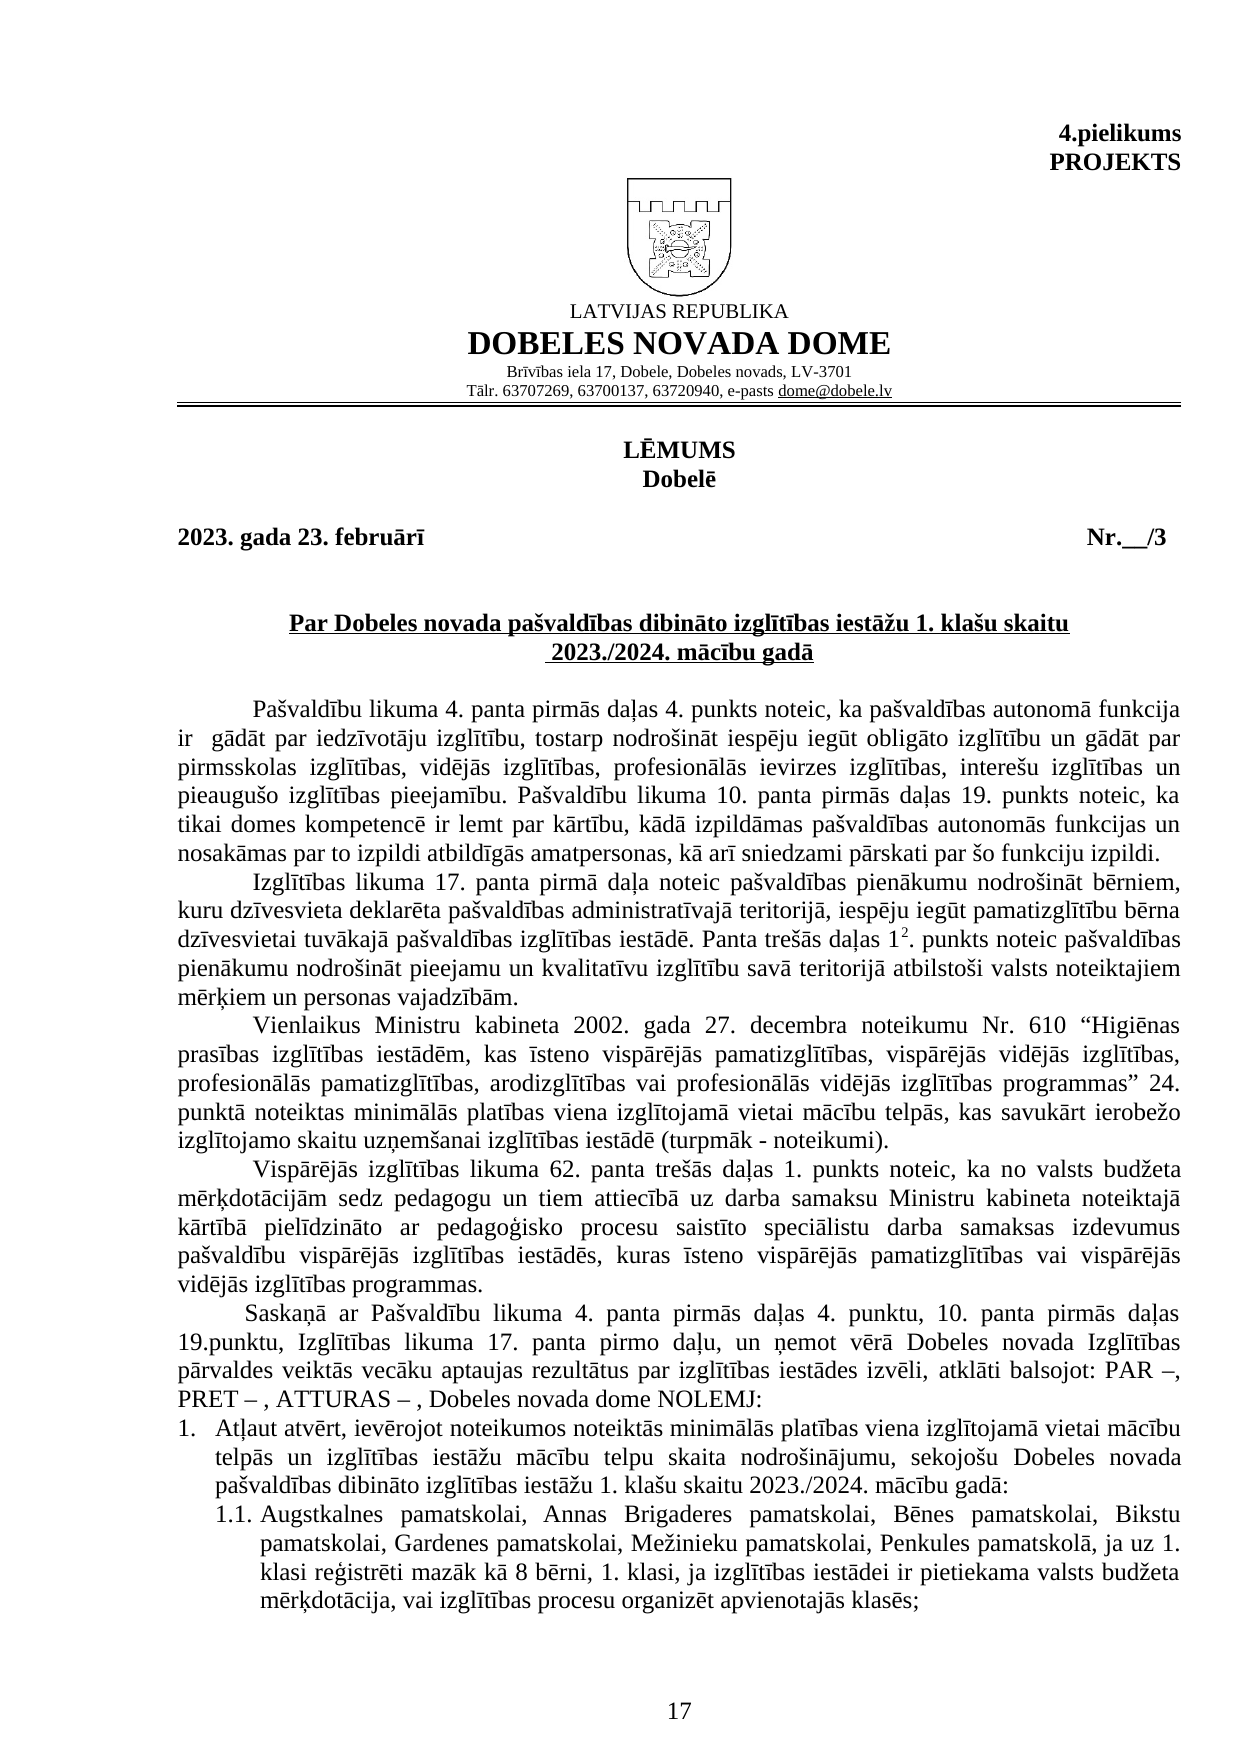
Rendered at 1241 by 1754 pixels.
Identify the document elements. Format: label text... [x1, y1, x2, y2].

text Tālr. 63707269, 63700137, 63720940, e-pasts dome@dobele.lv [177, 381, 1181, 402]
text 2023./2024. mācību gadā [177, 637, 1181, 665]
text LĒMUMS [177, 435, 1181, 464]
text Par Dobeles novada pašvaldības dibināto izglītības iestāžu 1. klašu skaitu [177, 608, 1181, 637]
text 4.pielikums [177, 118, 1181, 147]
list Atļaut atvērt, ievērojot noteikumos noteiktās minimālās platības viena izglītojamā vietai mācību telpās un izglītības iestāžu mācību telpu skaita nodrošinājumu, sekojošu Dobeles novada pašvaldības dibināto izglītības iestāžu 1. klašu skaitu 2023./2024. mācību gadā: [177, 1413, 1181, 1499]
text Vienlaikus Ministru kabineta 2002. gada 27. decembra noteikumu Nr. 610 “Higiēnas prasības izglītības iestādēm, kas īsteno vispārējās pamatizglītības, vispārējās vidējās izglītības, profesionālās pamatizglītības, arodizglītības vai profesionālās vidējās izglītības programmas” 24. punktā noteiktas minimālās platības viena izglītojamā vietai mācību telpās, kas savukārt ierobežo izglītojamo skaitu uzņemšanai izglītības iestādē (turpmāk - noteikumi). [177, 1010, 1181, 1154]
text DOBELES NOVADA DOME [177, 323, 1181, 361]
text Saskaņā ar Pašvaldību likuma 4. panta pirmās daļas 4. punktu, 10. panta pirmās daļas 19.punktu, Izglītības likuma 17. panta pirmo daļu, un ņemot vērā Dobeles novada Izglītības pārvaldes veiktās vecāku aptaujas rezultātus par izglītības iestādes izvēli, atklāti balsojot: PAR –, PRET – , ATTURAS – , Dobeles novada dome NOLEMJ: [177, 1298, 1181, 1413]
picture [623, 175, 735, 299]
text 2023. gada 23. februārī Nr.__/3 [177, 522, 1181, 550]
text LATVIJAS REPUBLIKA [177, 299, 1181, 323]
text PROJEKTS [177, 147, 1181, 176]
text Dobelē [177, 464, 1181, 493]
text Vispārējās izglītības likuma 62. panta trešās daļas 1. punkts noteic, ka no valsts budžeta mērķdotācijām sedz pedagogu un tiem attiecībā uz darba samaksu Ministru kabineta noteiktajā kārtībā pielīdzināto ar pedagoģisko procesu saistīto speciālistu darba samaksas izdevumus pašvaldību vispārējās izglītības iestādēs, kuras īsteno vispārējās pamatizglītības vai vispārējās vidējās izglītības programmas. [177, 1154, 1181, 1298]
list Augstkalnes pamatskolai, Annas Brigaderes pamatskolai, Bēnes pamatskolai, Bikstu pamatskolai, Gardenes pamatskolai, Mežinieku pamatskolai, Penkules pamatskolā, ja uz 1. klasi reģistrēti mazāk kā 8 bērni, 1. klasi, ja izglītības iestādei ir pietiekama valsts budžeta mērķdotācija, vai izglītības procesu organizēt apvienotajās klasēs; [215, 1499, 1181, 1614]
text Pašvaldību likuma 4. panta pirmās daļas 4. punkts noteic, ka pašvaldības autonomā funkcija ir gādāt par iedzīvotāju izglītību, tostarp nodrošināt iespēju iegūt obligāto izglītību un gādāt par pirmsskolas izglītības, vidējās izglītības, profesionālās ievirzes izglītības, interešu izglītības un pieaugušo izglītības pieejamību. Pašvaldību likuma 10. panta pirmās daļas 19. punkts noteic, ka tikai domes kompetencē ir lemt par kārtību, kādā izpildāmas pašvaldības autonomās funkcijas un nosakāmas par to izpildi atbildīgās amatpersonas, kā arī sniedzami pārskati par šo funkciju izpildi. [177, 694, 1181, 867]
text Brīvības iela 17, Dobele, Dobeles novads, LV-3701 [177, 361, 1181, 381]
text Izglītības likuma 17. panta pirmā daļa noteic pašvaldības pienākumu nodrošināt bērniem, kuru dzīvesvieta deklarēta pašvaldības administratīvajā teritorijā, iespēju iegūt pamatizglītību bērna dzīvesvietai tuvākajā pašvaldības izglītības iestādē. Panta trešās daļas 12. punkts noteic pašvaldības pienākumu nodrošināt pieejamu un kvalitatīvu izglītību savā teritorijā atbilstoši valsts noteiktajiem mērķiem un personas vajadzībām. [177, 867, 1181, 1010]
